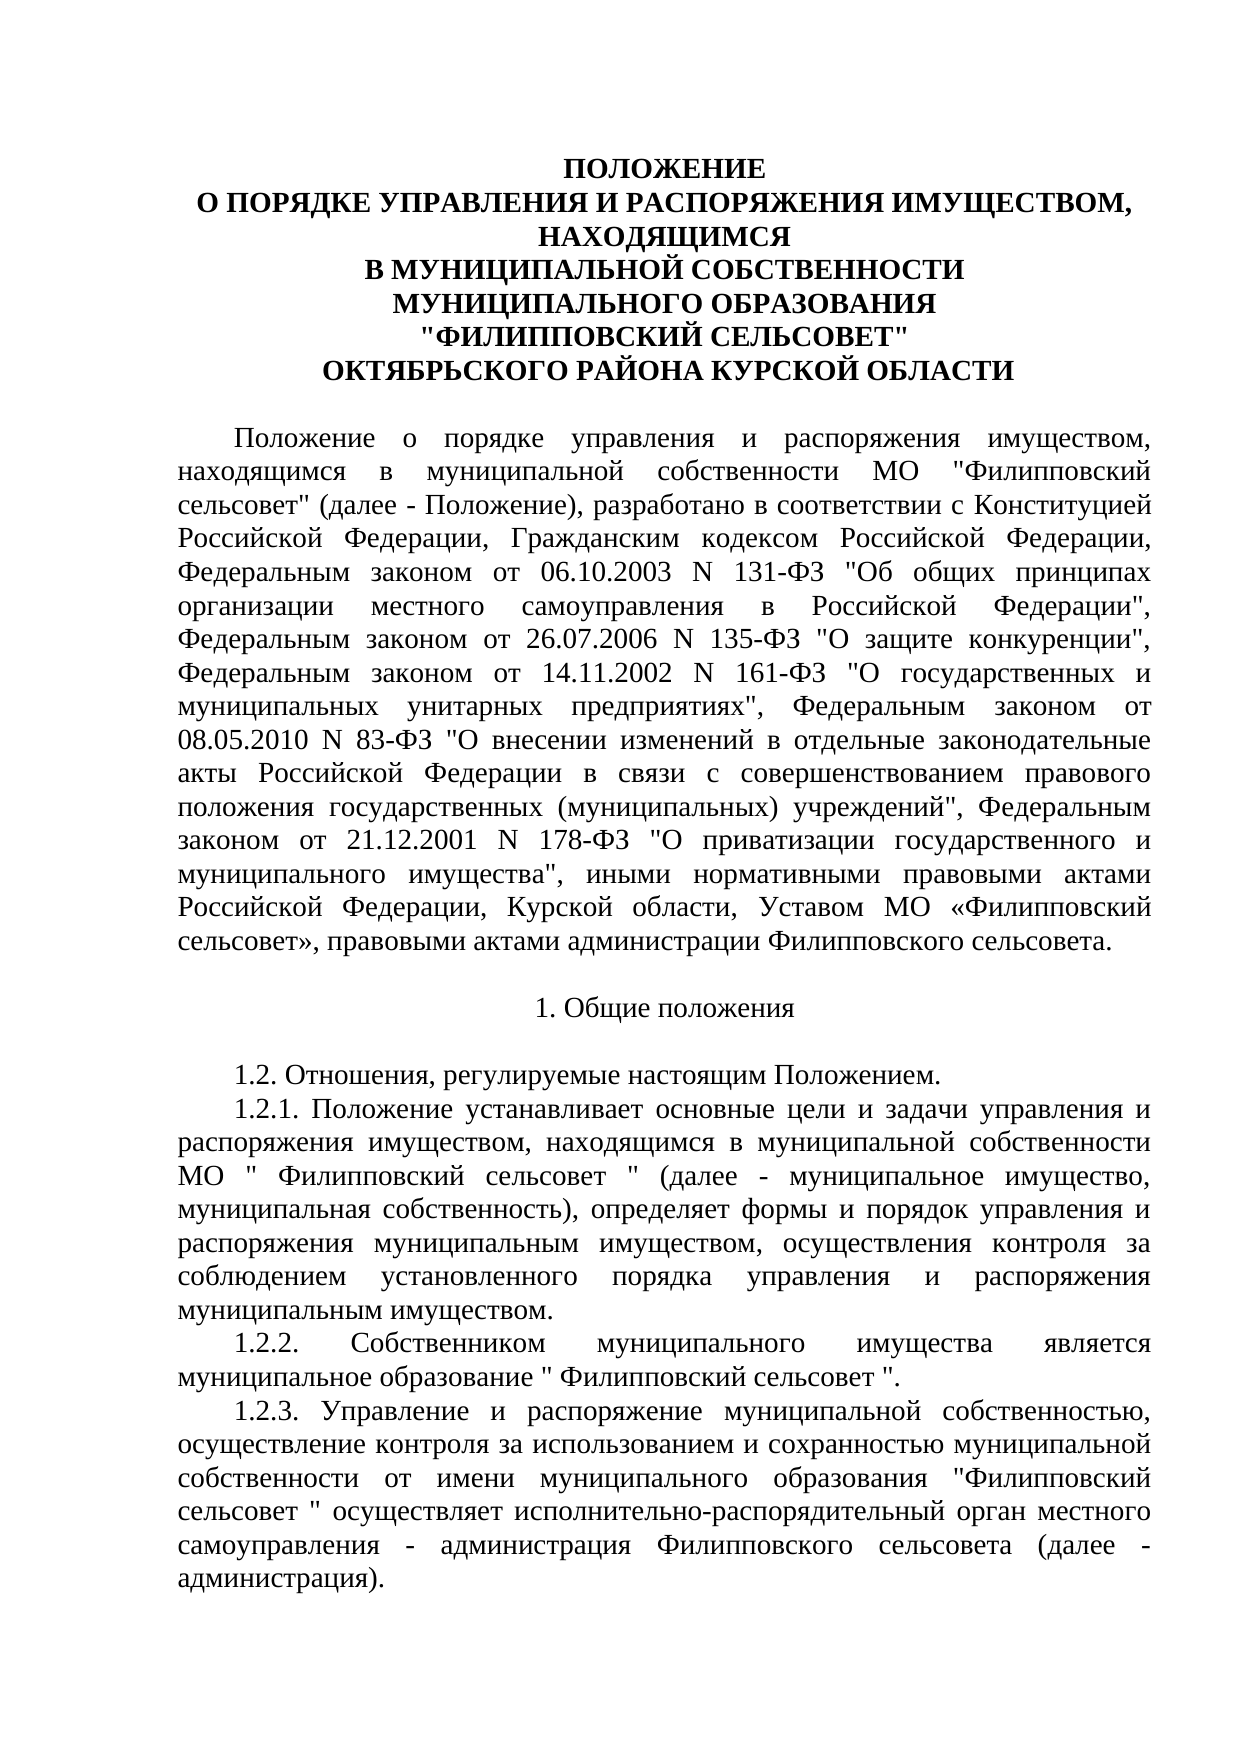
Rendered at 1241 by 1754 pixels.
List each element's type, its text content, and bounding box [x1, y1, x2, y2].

text 1.2.3. Управление и распоряжение муниципальной собственностью, осуществление контроля за использованием и сохранностью муниципальной собственности от имени муниципального образования "Филипповский сельсовет " осуществляет исполнительно-распорядительный орган местного самоуправления - администрация Филипповского сельсовета (далее - администрация). [177, 1393, 1152, 1594]
text Положение о порядке управления и распоряжения имуществом, находящимся в муниципальной собственности МО "Филипповский сельсовет" (далее - Положение), разработано в соответствии с Конституцией Российской Федерации, Гражданским кодексом Российской Федерации, Федеральным законом от 06.10.2003 N 131-ФЗ "Об общих принципах организации местного самоуправления в Российской Федерации", Федеральным законом от 26.07.2006 N 135-ФЗ "О защите конкуренции", Федеральным законом от 14.11.2002 N 161-ФЗ "О государственных и муниципальных унитарных предприятиях", Федеральным законом от 08.05.2010 N 83-ФЗ "О внесении изменений в отдельные законодательные акты Российской Федерации в связи с совершенствованием правового положения государственных (муниципальных) учреждений", Федеральным законом от 21.12.2001 N 178-ФЗ "О приватизации государственного и муниципального имущества", иными нормативными правовыми актами Российской Федерации, Курской области, Уставом МО «Филипповский сельсовет», правовыми актами администрации Филипповского сельсовета. [177, 420, 1152, 957]
text 1.2.1. Положение устанавливает основные цели и задачи управления и распоряжения имуществом, находящимся в муниципальной собственности МО " Филипповский сельсовет " (далее - муниципальное имущество, муниципальная собственность), определяет формы и порядок управления и распоряжения муниципальным имуществом, осуществления контроля за соблюдением установленного порядка управления и распоряжения муниципальным имуществом. [177, 1091, 1152, 1326]
text 1.2. Отношения, регулируемые настоящим Положением. [177, 1057, 1152, 1091]
title ОКТЯБРЬСКОГО РАЙОНА КУРСКОЙ ОБЛАСТИ [177, 353, 1152, 386]
title ПОЛОЖЕНИЕ [177, 152, 1152, 185]
title МУНИЦИПАЛЬНОГО ОБРАЗОВАНИЯ [177, 286, 1152, 319]
text 1. Общие положения [177, 990, 1152, 1024]
text 1.2.2. Собственником муниципального имущества является муниципальное образование " Филипповский сельсовет ". [177, 1326, 1152, 1393]
title О ПОРЯДКЕ УПРАВЛЕНИЯ И РАСПОРЯЖЕНИЯ ИМУЩЕСТВОМ, НАХОДЯЩИМСЯ [177, 185, 1152, 252]
title "ФИЛИППОВСКИЙ СЕЛЬСОВЕТ" [177, 319, 1152, 353]
title В МУНИЦИПАЛЬНОЙ СОБСТВЕННОСТИ [177, 252, 1152, 286]
